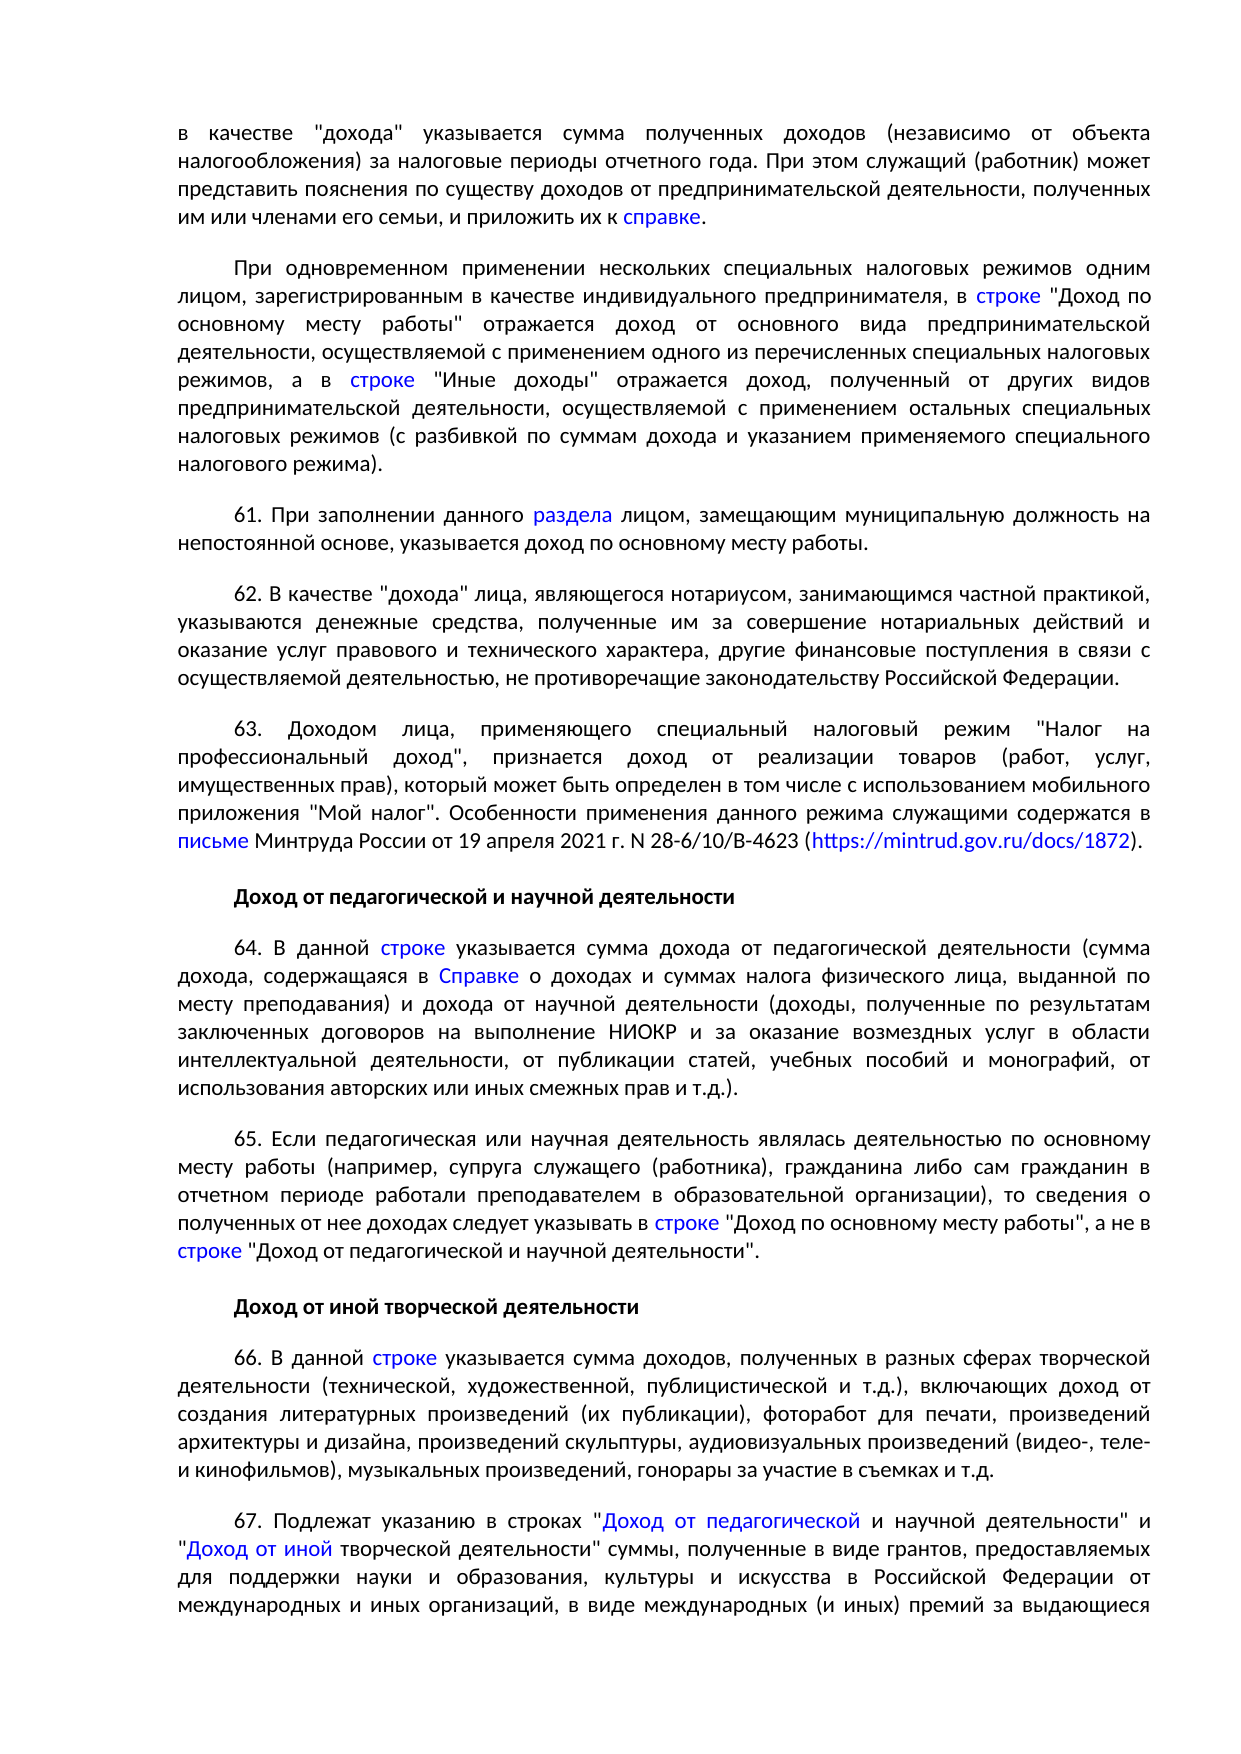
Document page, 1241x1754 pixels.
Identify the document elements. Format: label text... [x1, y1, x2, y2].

text 61. При заполнении данного раздела лицом, замещающим муниципальную должность на непостоянной основе, указывается доход по основному месту работы. [177, 500, 1152, 556]
title Доход от иной творческой деятельности [177, 1292, 1152, 1320]
text 65. Если педагогическая или научная деятельность являлась деятельностью по основному месту работы (например, супруга служащего (работника), гражданина либо сам гражданин в отчетном периоде работали преподавателем в образовательной организации), то сведения о полученных от нее доходах следует указывать в строке "Доход по основному месту работы", а не в строке "Доход от педагогической и научной деятельности". [177, 1124, 1152, 1264]
text При одновременном применении нескольких специальных налоговых режимов одним лицом, зарегистрированным в качестве индивидуального предпринимателя, в строке "Доход по основному месту работы" отражается доход от основного вида предпринимательской деятельности, осуществляемой с применением одного из перечисленных специальных налоговых режимов, а в строке "Иные доходы" отражается доход, полученный от других видов предпринимательской деятельности, осуществляемой с применением остальных специальных налоговых режимов (с разбивкой по суммам дохода и указанием применяемого специального налогового режима). [177, 253, 1152, 477]
text 64. В данной строке указывается сумма дохода от педагогической деятельности (сумма дохода, содержащаяся в Справке о доходах и суммах налога физического лица, выданной по месту преподавания) и дохода от научной деятельности (доходы, полученные по результатам заключенных договоров на выполнение НИОКР и за оказание возмездных услуг в области интеллектуальной деятельности, от публикации статей, учебных пособий и монографий, от использования авторских или иных смежных прав и т.д.). [177, 933, 1152, 1101]
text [177, 1506, 1152, 1618]
text 63. Доходом лица, применяющего специальный налоговый режим "Налог на профессиональный доход", признается доход от реализации товаров (работ, услуг, имущественных прав), который может быть определен в том числе с использованием мобильного приложения "Мой налог". Особенности применения данного режима служащими содержатся в письме Минтруда России от 19 апреля 2021 г. N 28-6/10/В-4623 (https://mintrud.gov.ru/docs/1872). [177, 714, 1152, 854]
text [177, 118, 1152, 230]
text 62. В качестве "дохода" лица, являющегося нотариусом, занимающимся частной практикой, указываются денежные средства, полученные им за совершение нотариальных действий и оказание услуг правового и технического характера, другие финансовые поступления в связи с осуществляемой деятельностью, не противоречащие законодательству Российской Федерации. [177, 579, 1152, 691]
text 66. В данной строке указывается сумма доходов, полученных в разных сферах творческой деятельности (технической, художественной, публицистической и т.д.), включающих доход от создания литературных произведений (их публикации), фоторабот для печати, произведений архитектуры и дизайна, произведений скульптуры, аудиовизуальных произведений (видео-, теле- и кинофильмов), музыкальных произведений, гонорары за участие в съемках и т.д. [177, 1343, 1152, 1483]
title Доход от педагогической и научной деятельности [177, 882, 1152, 910]
